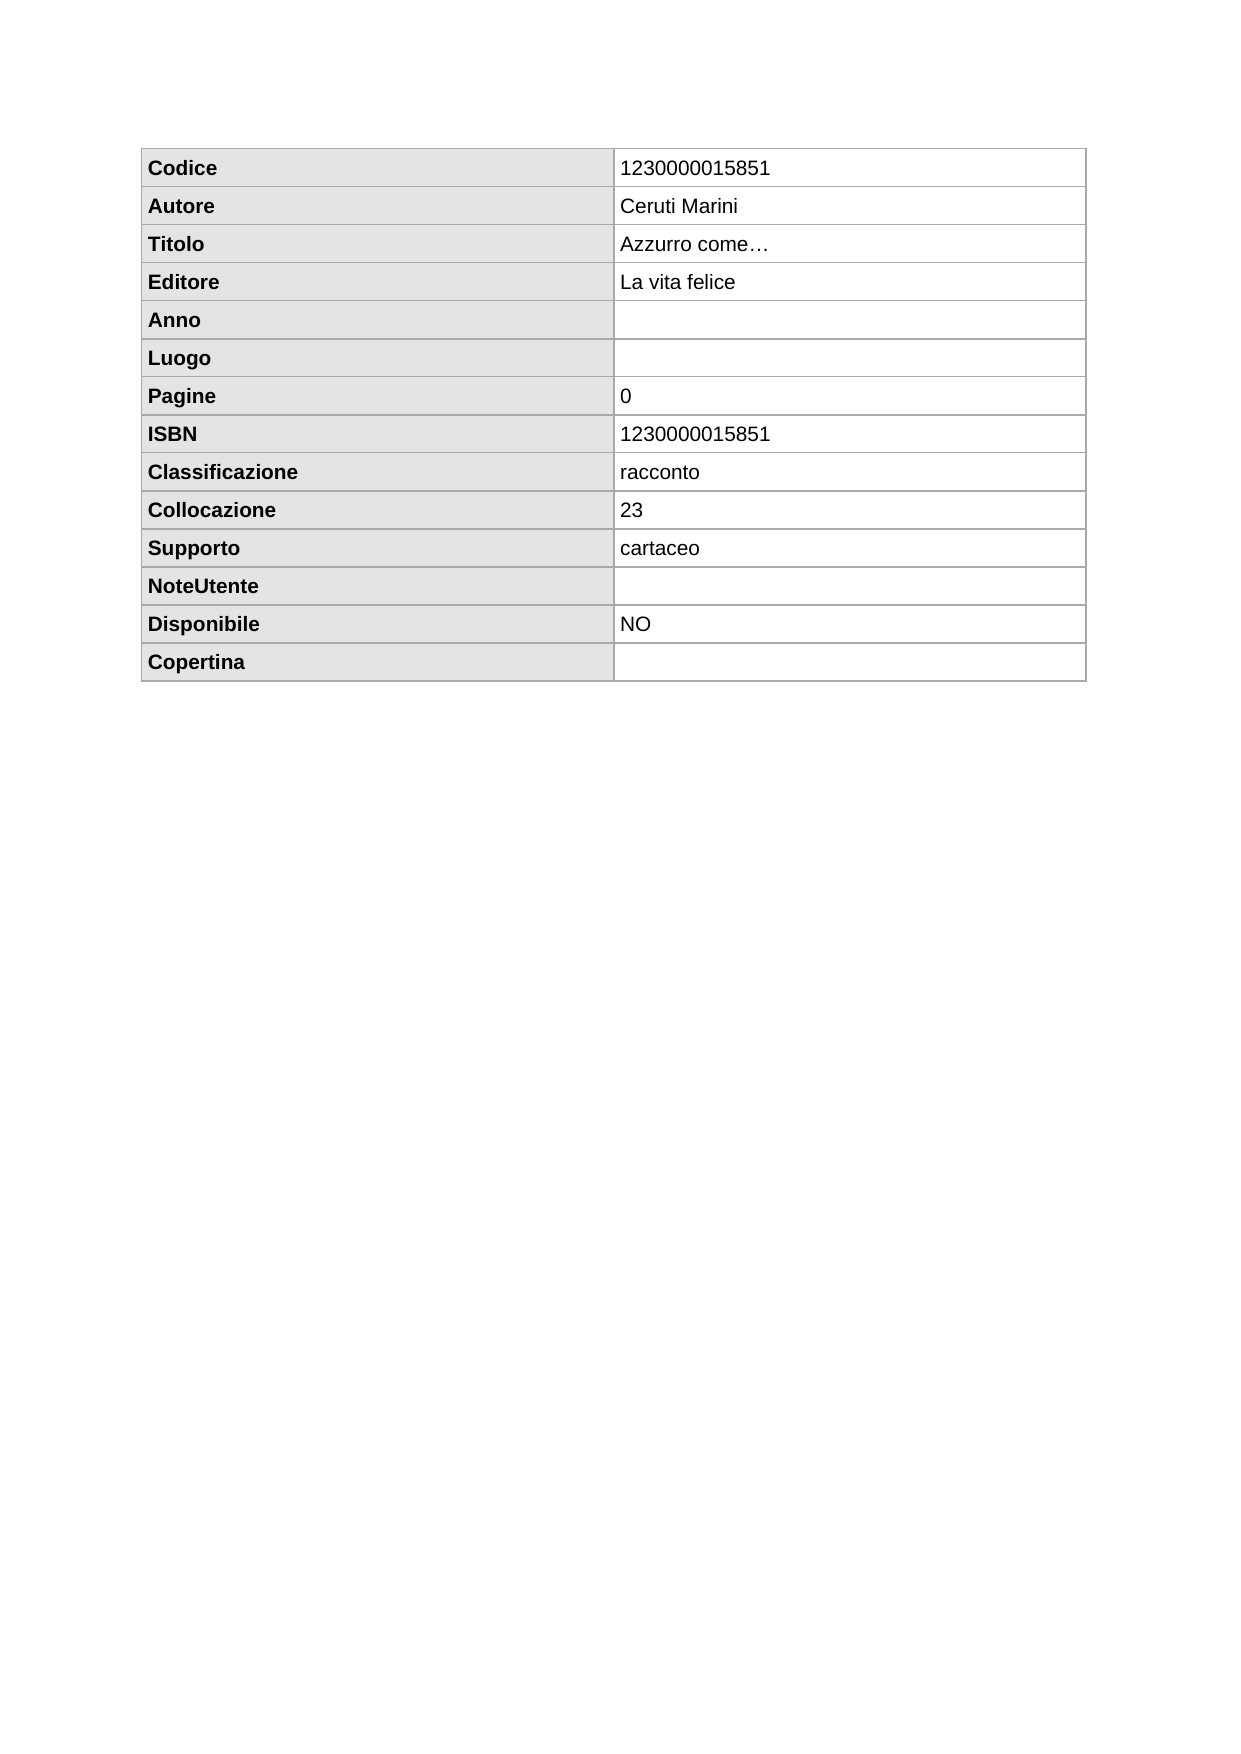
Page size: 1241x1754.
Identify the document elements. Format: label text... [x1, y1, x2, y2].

table_cell Copertina [142, 644, 613, 680]
table_cell NO [615, 606, 1085, 642]
table_cell Collocazione [142, 492, 613, 528]
table_cell Ceruti Marini [615, 187, 1085, 224]
table_cell [615, 301, 1085, 338]
table_cell NoteUtente [142, 568, 613, 604]
table_cell [615, 644, 1085, 680]
table_header Codice [142, 149, 613, 186]
table_cell Titolo [142, 225, 613, 262]
table_cell Autore [142, 187, 613, 224]
table_cell Anno [142, 301, 613, 338]
table_cell Disponibile [142, 606, 613, 642]
table_cell racconto [615, 453, 1085, 490]
table_cell Editore [142, 263, 613, 300]
table_header 1230000015851 [615, 149, 1085, 186]
table_cell 0 [615, 377, 1085, 414]
table_cell 1230000015851 [615, 416, 1085, 452]
table_cell [615, 340, 1085, 376]
table_cell La vita felice [615, 263, 1085, 300]
table_cell Luogo [142, 340, 613, 376]
table_cell Azzurro come… [615, 225, 1085, 262]
table_cell Supporto [142, 530, 613, 566]
table_cell [615, 568, 1085, 604]
table_cell ISBN [142, 416, 613, 452]
table_cell Pagine [142, 377, 613, 414]
table_cell 23 [615, 492, 1085, 528]
table_cell cartaceo [615, 530, 1085, 566]
table_cell Classificazione [142, 453, 613, 490]
